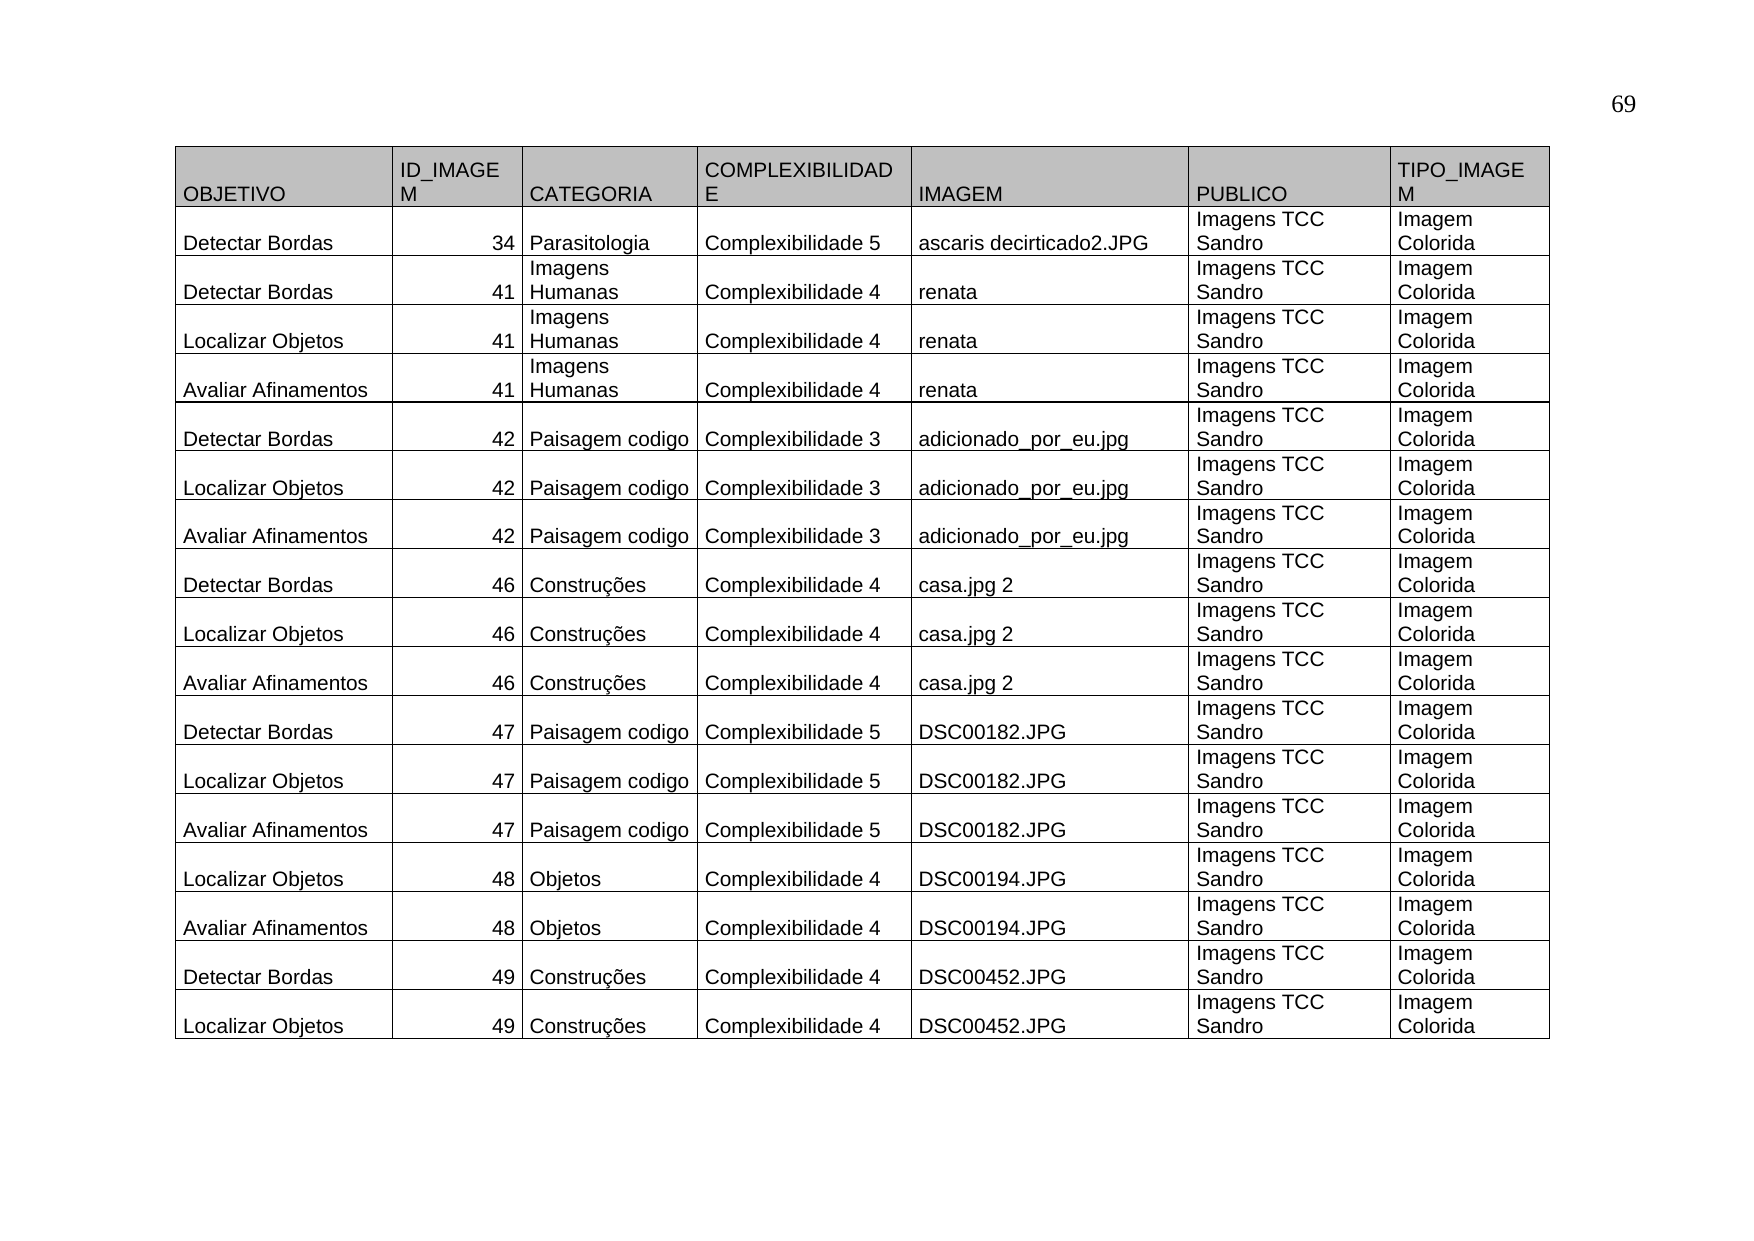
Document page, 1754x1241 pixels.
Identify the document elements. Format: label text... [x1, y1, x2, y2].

table_cell Imagens TCC Sandro [1189, 451, 1390, 499]
table_header PUBLICO [1189, 147, 1390, 206]
table_cell Avaliar Afinamentos [176, 500, 392, 548]
table_cell Imagem Colorida [1391, 354, 1549, 401]
table_cell Paisagem codigo [523, 403, 697, 450]
table_cell Detectar Bordas [176, 549, 392, 597]
table_cell renata [912, 305, 1188, 352]
table_cell Imagens TCC Sandro [1189, 745, 1390, 793]
table_cell Complexibilidade 4 [698, 990, 911, 1038]
table_cell Detectar Bordas [176, 256, 392, 303]
table_cell Imagem Colorida [1391, 305, 1549, 352]
table_cell Parasitologia [523, 207, 697, 254]
table_cell Imagens TCC Sandro [1189, 990, 1390, 1038]
table_cell 42 [393, 403, 522, 450]
table_cell Detectar Bordas [176, 207, 392, 254]
table_cell 49 [393, 990, 522, 1038]
table_cell Complexibilidade 4 [698, 354, 911, 401]
table_cell Complexibilidade 4 [698, 598, 911, 646]
table_cell Complexibilidade 4 [698, 256, 911, 303]
table_cell Imagens TCC Sandro [1189, 354, 1390, 401]
table_cell Detectar Bordas [176, 696, 392, 744]
table_cell 46 [393, 549, 522, 597]
table_cell Paisagem codigo [523, 500, 697, 548]
table_cell Imagens Humanas [523, 256, 697, 303]
table_cell Imagem Colorida [1391, 794, 1549, 842]
table_cell Imagem Colorida [1391, 549, 1549, 597]
table_cell Localizar Objetos [176, 745, 392, 793]
table_cell Detectar Bordas [176, 403, 392, 450]
table_cell Imagem Colorida [1391, 500, 1549, 548]
table_cell 47 [393, 794, 522, 842]
table_cell Complexibilidade 3 [698, 403, 911, 450]
table_cell Complexibilidade 3 [698, 451, 911, 499]
table_cell 41 [393, 256, 522, 303]
table_header ID_IMAGEM [393, 147, 522, 206]
table_cell Complexibilidade 4 [698, 549, 911, 597]
table_cell Complexibilidade 5 [698, 696, 911, 744]
table_cell Imagens TCC Sandro [1189, 598, 1390, 646]
table_cell 49 [393, 941, 522, 989]
table_cell Imagens TCC Sandro [1189, 403, 1390, 450]
table_cell Paisagem codigo [523, 745, 697, 793]
table_header TIPO_IMAGEM [1391, 147, 1549, 206]
table_cell DSC00194.JPG [912, 843, 1188, 891]
table_cell Imagens TCC Sandro [1189, 843, 1390, 891]
table_cell Complexibilidade 3 [698, 500, 911, 548]
table_cell DSC00182.JPG [912, 794, 1188, 842]
table_cell renata [912, 256, 1188, 303]
table_cell Imagem Colorida [1391, 451, 1549, 499]
table_header OBJETIVO [176, 147, 392, 206]
table_cell Complexibilidade 4 [698, 892, 911, 940]
table_cell Imagens TCC Sandro [1189, 549, 1390, 597]
table_header CATEGORIA [523, 147, 697, 206]
table_header COMPLEXIBILIDADE [698, 147, 911, 206]
table_cell Imagem Colorida [1391, 403, 1549, 450]
table_cell Imagens TCC Sandro [1189, 647, 1390, 695]
table_cell 47 [393, 696, 522, 744]
table_cell Imagens TCC Sandro [1189, 256, 1390, 303]
table_cell Localizar Objetos [176, 305, 392, 352]
table_cell Imagens TCC Sandro [1189, 500, 1390, 548]
table_cell Imagens Humanas [523, 354, 697, 401]
table_cell Objetos [523, 892, 697, 940]
table_cell Complexibilidade 4 [698, 647, 911, 695]
table_cell adicionado_por_eu.jpg [912, 500, 1188, 548]
table_cell Imagem Colorida [1391, 207, 1549, 254]
table_cell Complexibilidade 5 [698, 794, 911, 842]
table_cell Construções [523, 990, 697, 1038]
table_cell Avaliar Afinamentos [176, 892, 392, 940]
table_cell Imagens TCC Sandro [1189, 696, 1390, 744]
table_cell Detectar Bordas [176, 941, 392, 989]
table_cell Imagens TCC Sandro [1189, 794, 1390, 842]
table_cell 34 [393, 207, 522, 254]
table_cell 41 [393, 354, 522, 401]
table_cell 46 [393, 647, 522, 695]
table_cell 46 [393, 598, 522, 646]
table_cell Imagem Colorida [1391, 941, 1549, 989]
table_cell Localizar Objetos [176, 990, 392, 1038]
table_cell Complexibilidade 4 [698, 941, 911, 989]
table_cell casa.jpg 2 [912, 598, 1188, 646]
table_cell 42 [393, 451, 522, 499]
table_cell Imagem Colorida [1391, 256, 1549, 303]
table_cell DSC00182.JPG [912, 696, 1188, 744]
table_cell Paisagem codigo [523, 696, 697, 744]
table_cell Localizar Objetos [176, 843, 392, 891]
table_cell Imagem Colorida [1391, 843, 1549, 891]
table_cell Imagens Humanas [523, 305, 697, 352]
table_cell Imagens TCC Sandro [1189, 207, 1390, 254]
table_cell Imagens TCC Sandro [1189, 305, 1390, 352]
table_cell DSC00182.JPG [912, 745, 1188, 793]
table_header IMAGEM [912, 147, 1188, 206]
table_cell Construções [523, 647, 697, 695]
table_cell ascaris decirticado2.JPG [912, 207, 1188, 254]
table_cell Imagens TCC Sandro [1189, 941, 1390, 989]
table_cell 42 [393, 500, 522, 548]
table_cell Complexibilidade 5 [698, 745, 911, 793]
table_cell Avaliar Afinamentos [176, 354, 392, 401]
table_cell DSC00452.JPG [912, 990, 1188, 1038]
table_cell casa.jpg 2 [912, 549, 1188, 597]
table_cell DSC00194.JPG [912, 892, 1188, 940]
table_cell Paisagem codigo [523, 794, 697, 842]
table_cell Avaliar Afinamentos [176, 647, 392, 695]
table_cell Localizar Objetos [176, 598, 392, 646]
table_cell Objetos [523, 843, 697, 891]
table_cell adicionado_por_eu.jpg [912, 451, 1188, 499]
table_cell DSC00452.JPG [912, 941, 1188, 989]
table_cell Imagem Colorida [1391, 990, 1549, 1038]
table_cell adicionado_por_eu.jpg [912, 403, 1188, 450]
table_cell Imagem Colorida [1391, 647, 1549, 695]
table_cell Imagem Colorida [1391, 892, 1549, 940]
table_cell Avaliar Afinamentos [176, 794, 392, 842]
table_cell 48 [393, 892, 522, 940]
table_cell Imagem Colorida [1391, 745, 1549, 793]
table_cell Imagens TCC Sandro [1189, 892, 1390, 940]
table_cell Paisagem codigo [523, 451, 697, 499]
table_cell 48 [393, 843, 522, 891]
table_cell Imagem Colorida [1391, 696, 1549, 744]
table_cell renata [912, 354, 1188, 401]
table_cell 47 [393, 745, 522, 793]
table_cell Construções [523, 598, 697, 646]
table_cell 41 [393, 305, 522, 352]
table_cell Construções [523, 549, 697, 597]
table_cell Complexibilidade 5 [698, 207, 911, 254]
table_cell casa.jpg 2 [912, 647, 1188, 695]
table_cell Imagem Colorida [1391, 598, 1549, 646]
table_cell Complexibilidade 4 [698, 843, 911, 891]
table_cell Complexibilidade 4 [698, 305, 911, 352]
table_cell Localizar Objetos [176, 451, 392, 499]
table_cell Construções [523, 941, 697, 989]
